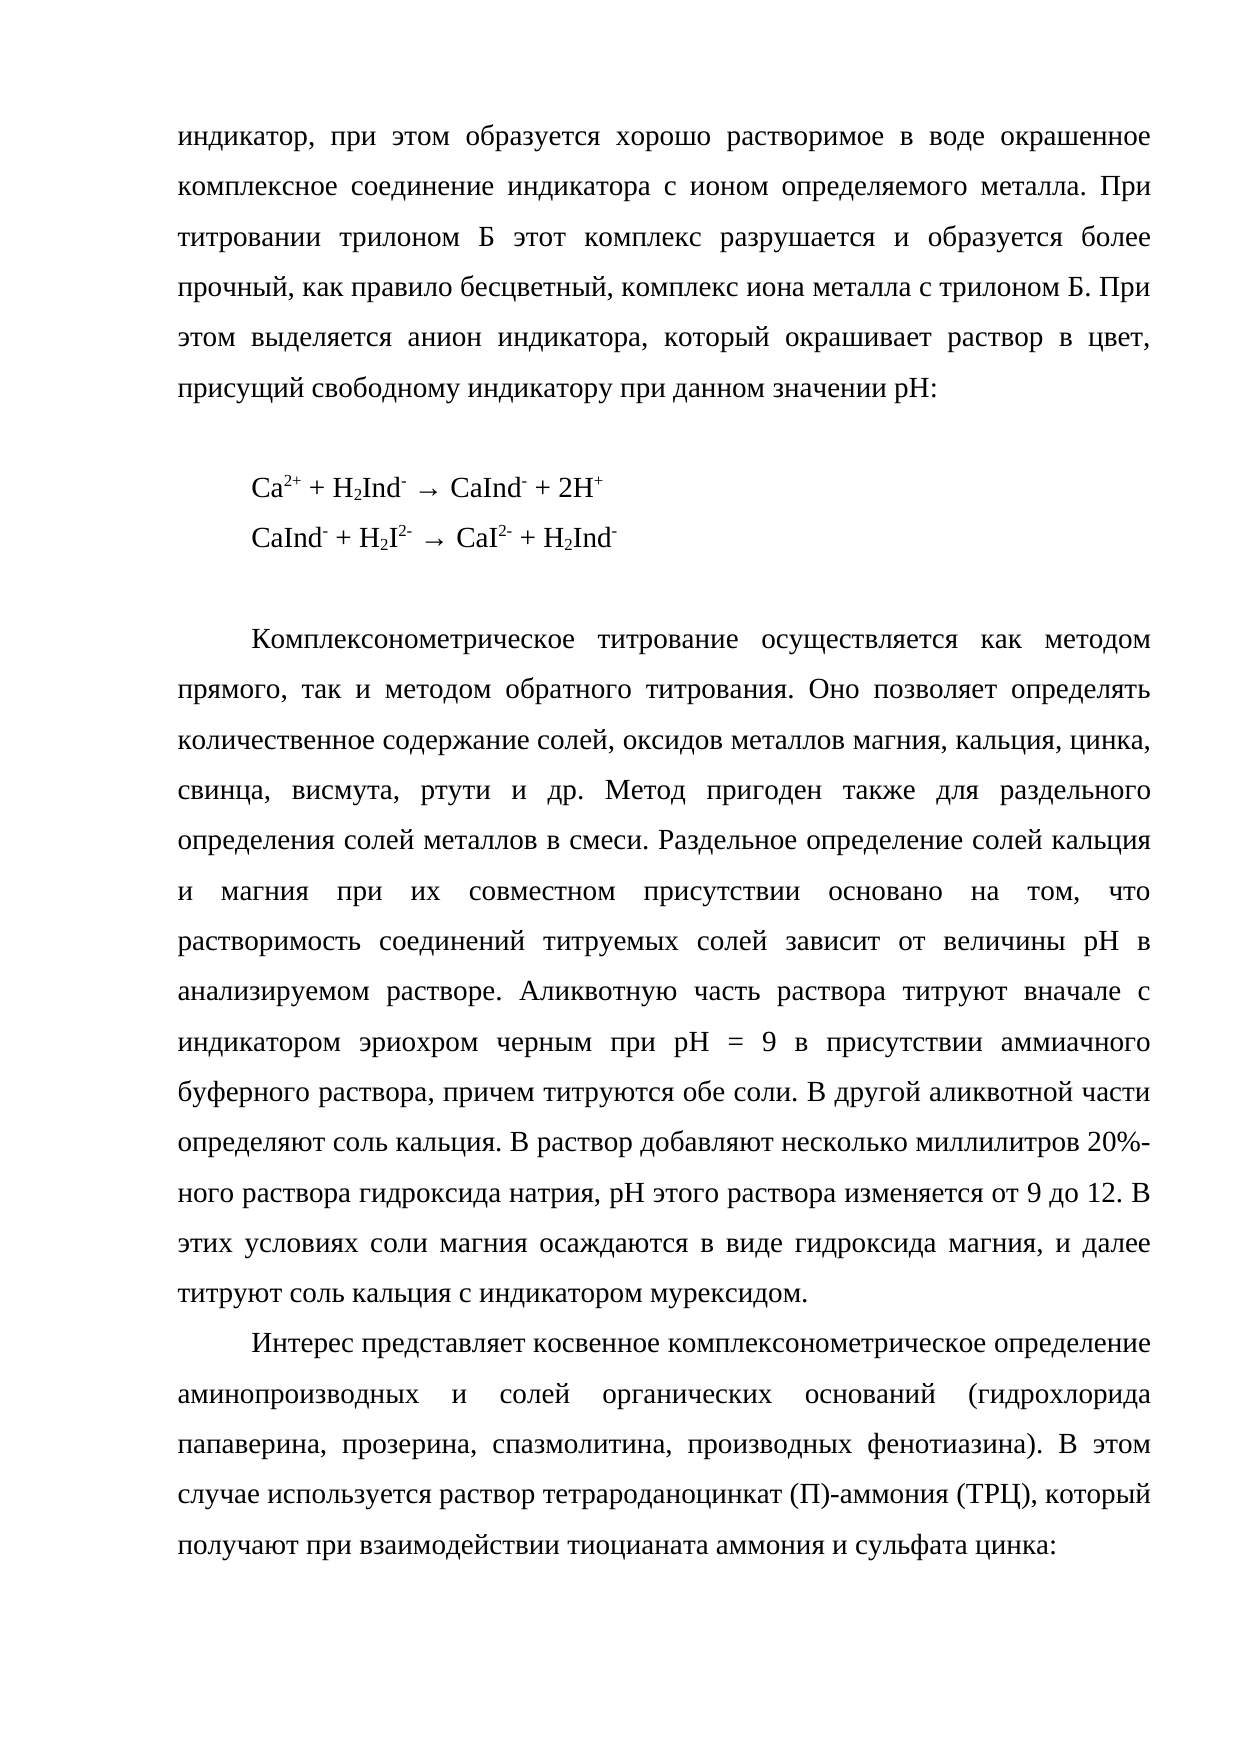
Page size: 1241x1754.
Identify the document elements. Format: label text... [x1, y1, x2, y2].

text Комплексонометрическое титрование осуществляется как методом прямого, так и методом обратного титрования. Оно позволяет определять количественное содержание солей, оксидов металлов магния, кальция, цинка, свинца, висмута, ртути и др. Метод пригоден также для раздельного определения солей металлов в смеси. Раздельное определение солей кальция и магния при их совместном присутствии основано на том, что растворимость соединений титруемых солей зависит от величины рН в анализируемом растворе. Аликвотную часть раствора титруют вначале с индикатором эриохром черным при рН = 9 в присутствии аммиачного буферного раствора, причем титруются обе соли. В другой аликвотной части определяют соль кальция. В раствор добавляют несколько миллилитров 20%-ного раствора гидроксида натрия, рН этого раствора изменяется от 9 до 12. В этих условиях соли магния осаждаются в виде гидроксида магния, и далее титруют соль кальция с индикатором мурексидом. [177, 621, 1152, 1309]
text Интерес представляет косвенное комплексонометрическое определение аминопроизводных и солей органических оснований (гидрохлорида папаверина, прозерина, спазмолитина, производных фенотиазина). В этом случае используется раствор тетрароданоцинкат (П)-аммония (ТРЦ), который получают при взаимодействии тиоцианата аммония и сульфата цинка: [177, 1326, 1152, 1560]
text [177, 118, 1152, 403]
text CaInd- + H2I2- → CaI2- + H2Ind- [177, 521, 1152, 554]
text Са2+ + Н2Ind- → CaInd- + 2Н+ [177, 470, 1152, 504]
